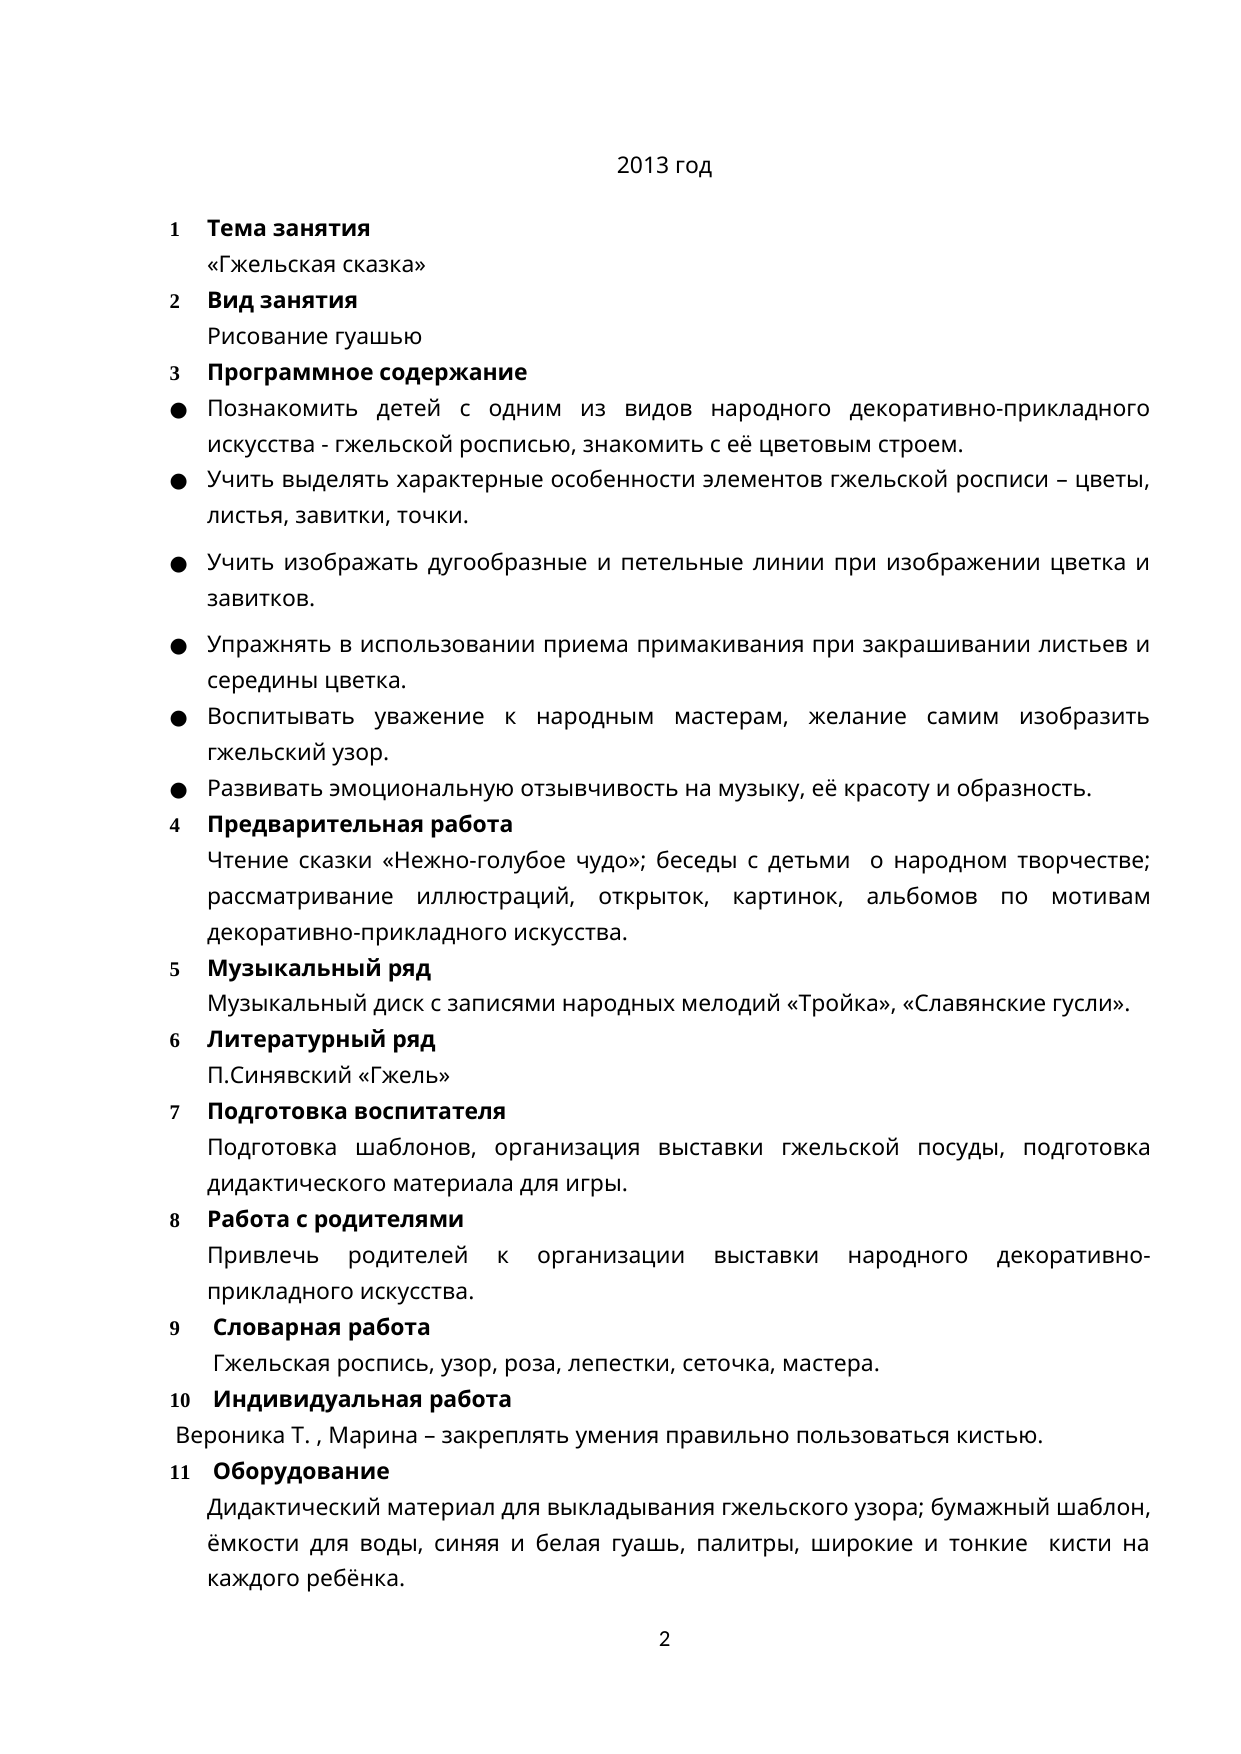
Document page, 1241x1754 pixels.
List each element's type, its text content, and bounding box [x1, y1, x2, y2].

text Чтение сказки «Нежно-голубое чудо»; беседы с детьми о народном творчестве; рассматривание иллюстраций, открыток, картинок, альбомов по мотивам декоративно-прикладного искусства. [207, 844, 1152, 947]
text Дидактический материал для выкладывания гжельского узора; бумажный шаблон, ёмкости для воды, синяя и белая гуашь, палитры, широкие и тонкие кисти на каждого ребёнка. [207, 1491, 1152, 1594]
text «Гжельская сказка» [207, 248, 1152, 279]
list Воспитывать уважение к народным мастерам, желание самим изобразить гжельский узор. [169, 700, 1151, 767]
list Оборудование [169, 1454, 1152, 1486]
list Подготовка воспитателя [169, 1095, 1152, 1126]
text Музыкальный диск с записями народных мелодий «Тройка», «Славянские гусли». [207, 987, 1152, 1019]
list Учить изображать дугообразные и петельные линии при изображении цветка и завитков. [169, 546, 1152, 613]
text Привлечь родителей к организации выставки народного декоративно-прикладного искусства. [207, 1239, 1152, 1306]
list Учить выделять характерные особенности элементов гжельской росписи – цветы, листья, завитки, точки. [169, 463, 1151, 531]
list Тема занятия [169, 212, 1152, 243]
text Вероника Т. , Марина – закреплять умения правильно пользоваться кистью. [169, 1419, 1152, 1450]
list Работа с родителями [169, 1203, 1152, 1234]
list Развивать эмоциональную отзывчивость на музыку, её красоту и образность. [169, 772, 1151, 803]
text Рисование гуашью [207, 320, 1152, 351]
list Упражнять в использовании приема примакивания при закрашивании листьев и середины цветка. [169, 628, 1152, 695]
list Вид занятия [169, 284, 1152, 315]
list Литературный ряд [169, 1023, 1152, 1054]
text Подготовка шаблонов, организация выставки гжельской посуды, подготовка дидактического материала для игры. [207, 1131, 1152, 1198]
list Предварительная работа [169, 808, 1152, 839]
list Индивидуальная работа [169, 1383, 1152, 1414]
list Музыкальный ряд [169, 951, 1152, 983]
text 2013 год [177, 149, 1152, 181]
text Гжельская роспись, узор, роза, лепестки, сеточка, мастера. [207, 1347, 1152, 1378]
list Программное содержание [169, 356, 1152, 387]
list Познакомить детей с одним из видов народного декоративно-прикладного искусства - гжельской росписью, знакомить с её цветовым строем. [169, 392, 1151, 459]
text П.Синявский «Гжель» [207, 1059, 1152, 1091]
list Словарная работа [169, 1311, 1152, 1342]
